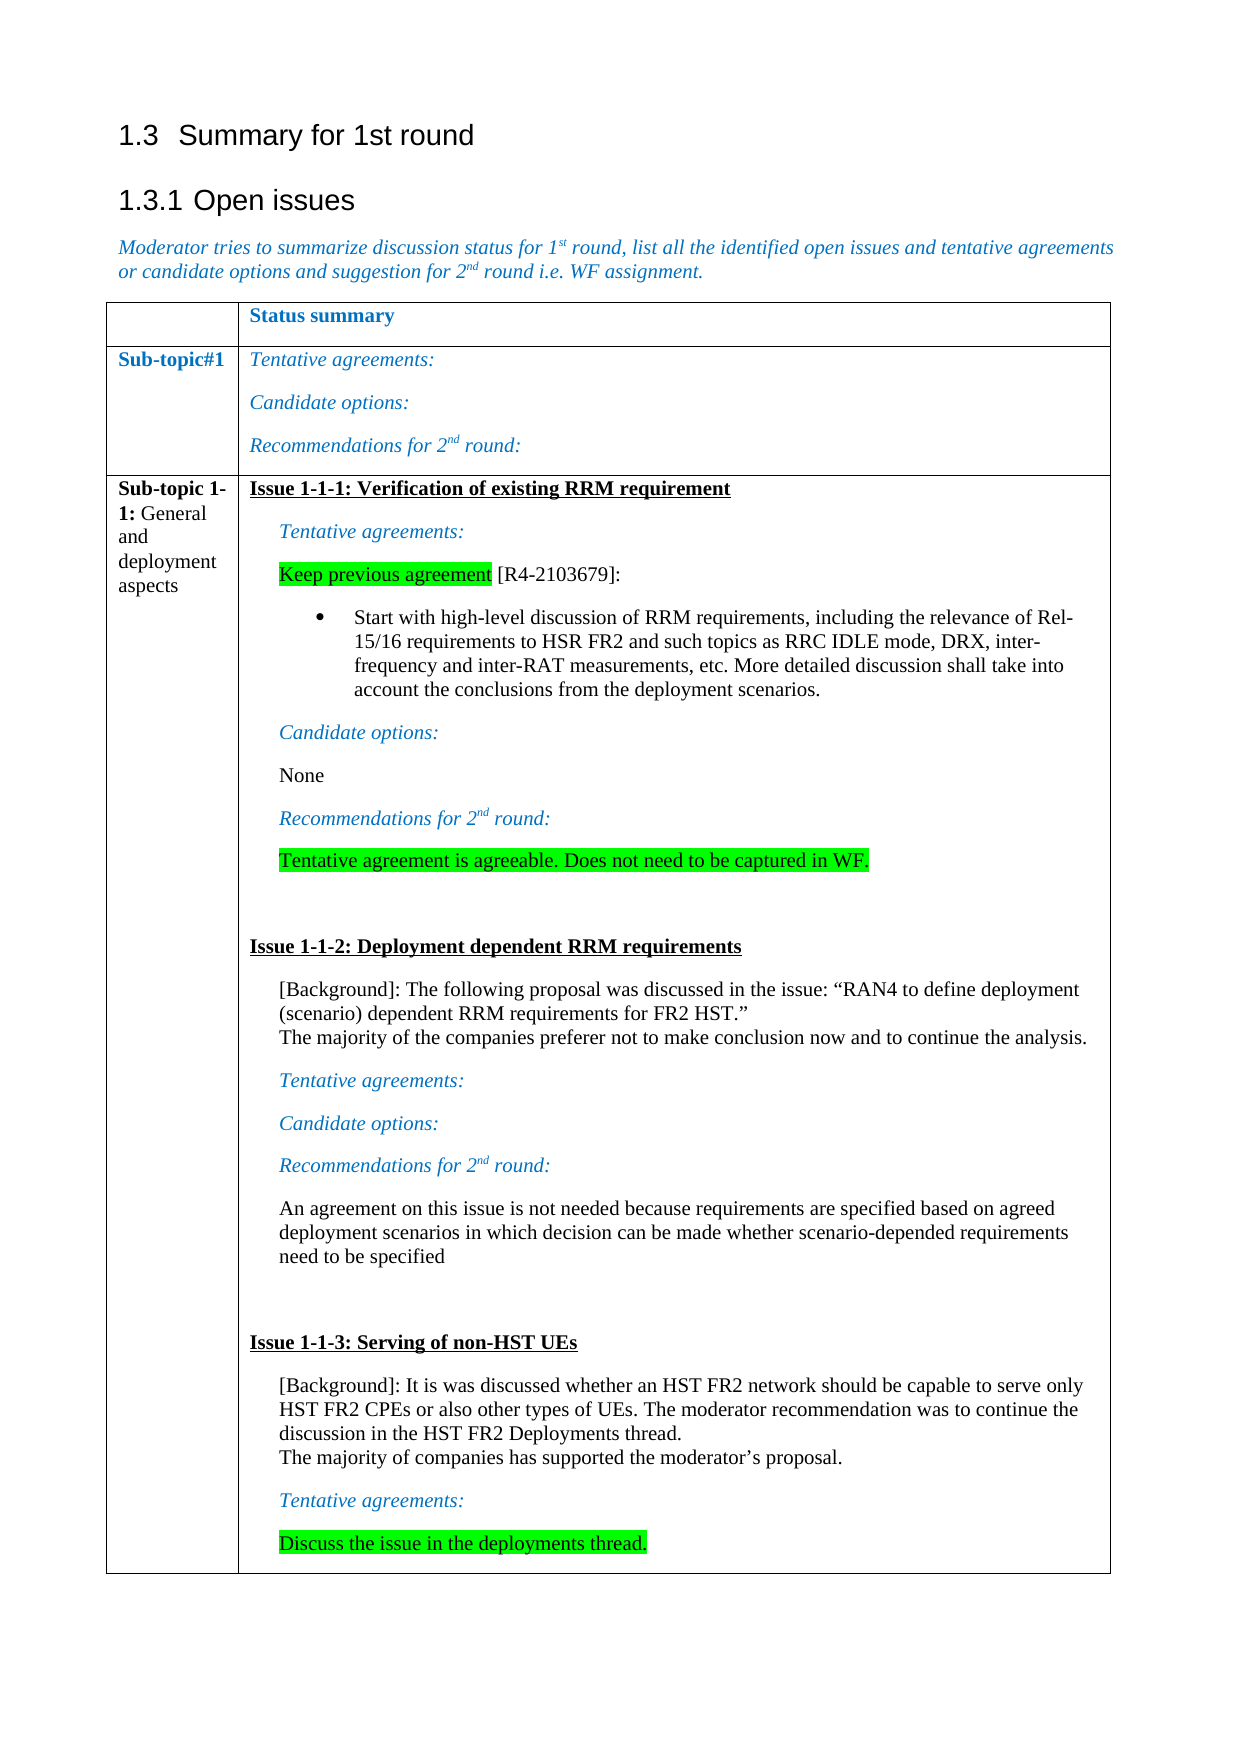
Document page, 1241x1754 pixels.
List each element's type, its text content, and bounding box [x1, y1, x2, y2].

table_header Status summary [239, 303, 1110, 346]
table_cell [239, 476, 1110, 1573]
subtitle Summary for 1st round [118, 118, 1122, 152]
table_cell Tentative agreements: Candidate options: Recommendations for 2nd round: [239, 347, 1110, 475]
subtitle Open issues [118, 183, 1122, 216]
text Moderator tries to summarize discussion status for 1st round, list all the identified open issues and tentative agreements or candidate options and suggestion for 2nd round i.e. WF assignment. [118, 235, 1122, 283]
table_cell Sub-topic#1 [107, 347, 238, 475]
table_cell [107, 476, 238, 1573]
table_header [107, 303, 238, 346]
